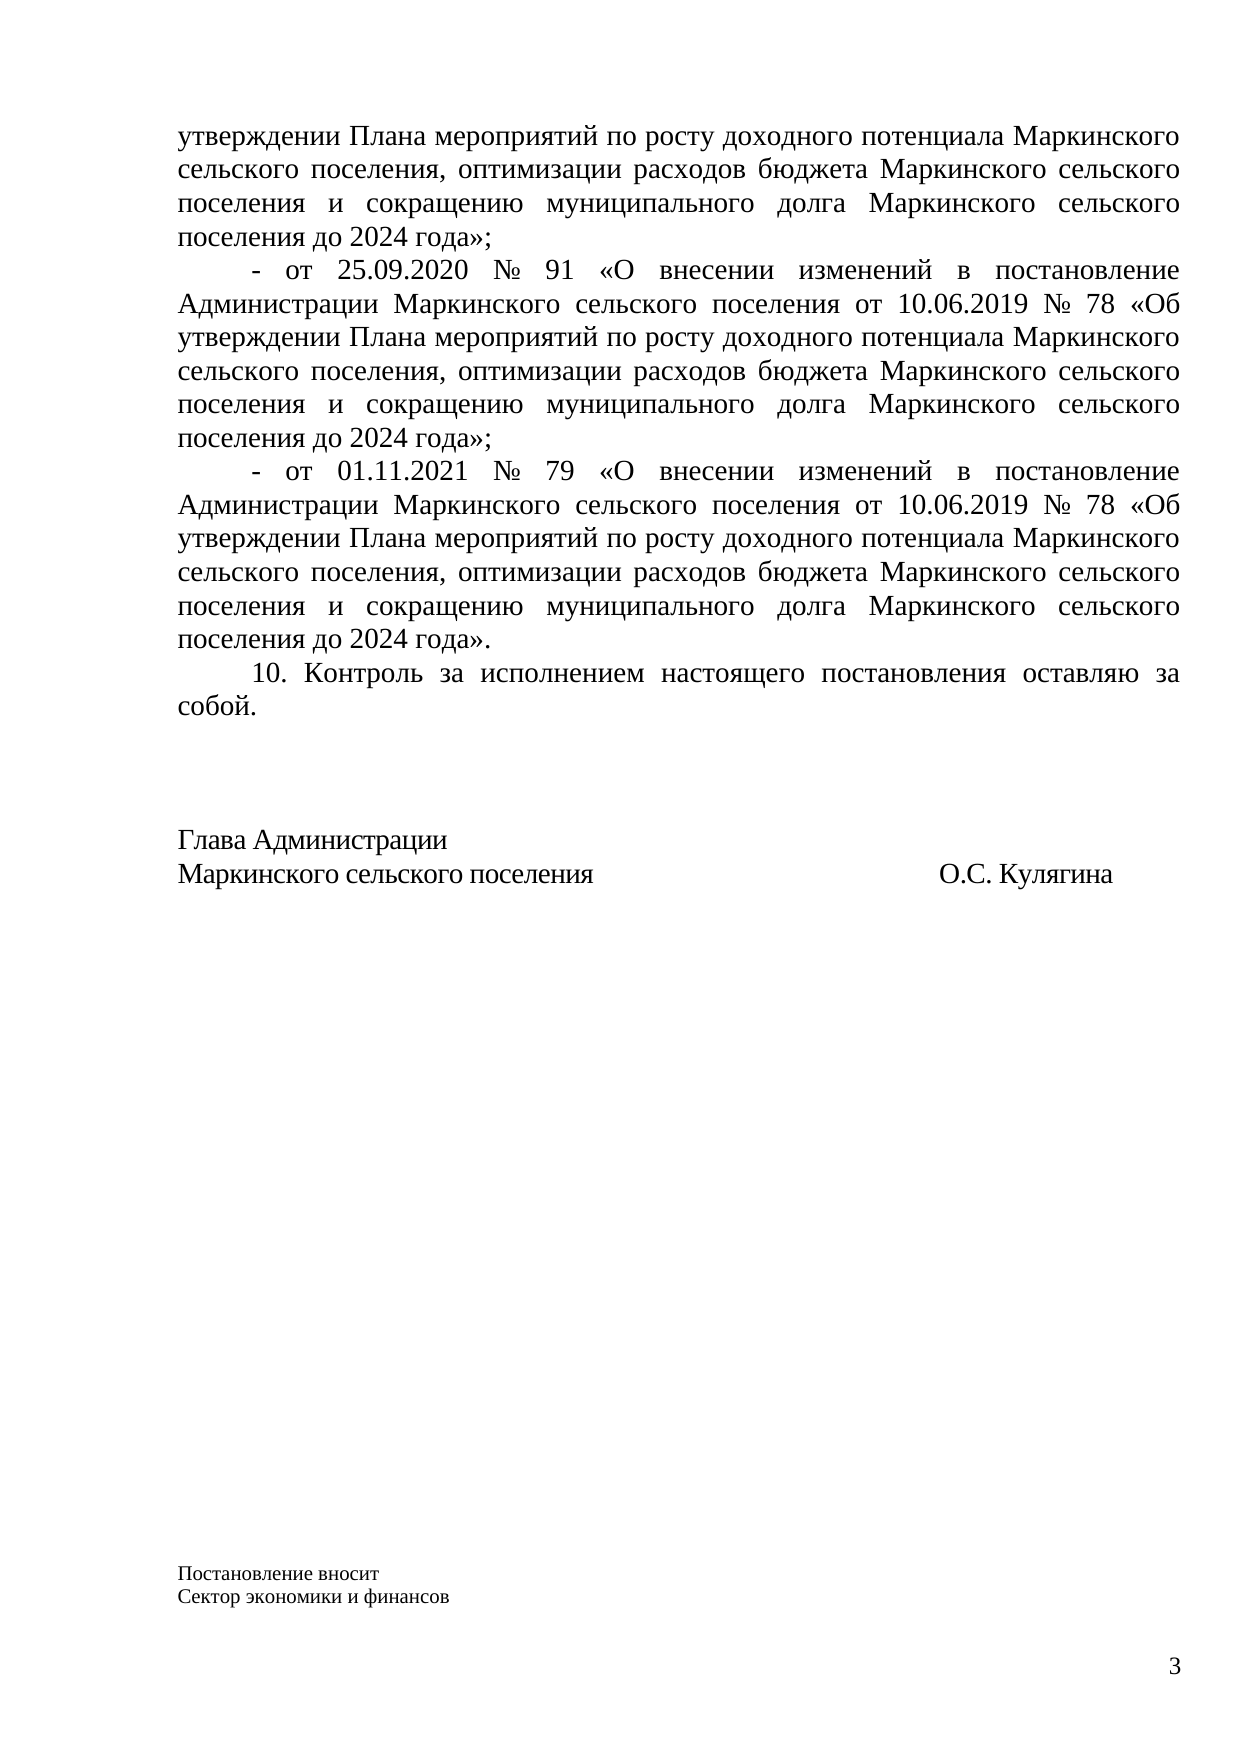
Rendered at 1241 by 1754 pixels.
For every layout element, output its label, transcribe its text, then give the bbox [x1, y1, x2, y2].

text Глава Администрации [177, 822, 1181, 856]
text 10. Контроль за исполнением настоящего постановления оставляю за собой. [177, 655, 1181, 722]
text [177, 118, 1181, 252]
text Сектор экономики и финансов [177, 1584, 1181, 1608]
text Маркинского сельского поселения О.С. Кулягина [177, 856, 1181, 889]
text - от 01.11.2021 № 79 «О внесении изменений в постановление Администрации Маркинского сельского поселения от 10.06.2019 № 78 «Об утверждении Плана мероприятий по росту доходного потенциала Маркинского сельского поселения, оптимизации расходов бюджета Маркинского сельского поселения и сокращению муниципального долга Маркинского сельского поселения до 2024 года». [177, 453, 1181, 655]
text Постановление вносит [177, 1560, 1181, 1584]
text - от 25.09.2020 № 91 «О внесении изменений в постановление Администрации Маркинского сельского поселения от 10.06.2019 № 78 «Об утверждении Плана мероприятий по росту доходного потенциала Маркинского сельского поселения, оптимизации расходов бюджета Маркинского сельского поселения и сокращению муниципального долга Маркинского сельского поселения до 2024 года»; [177, 252, 1181, 453]
